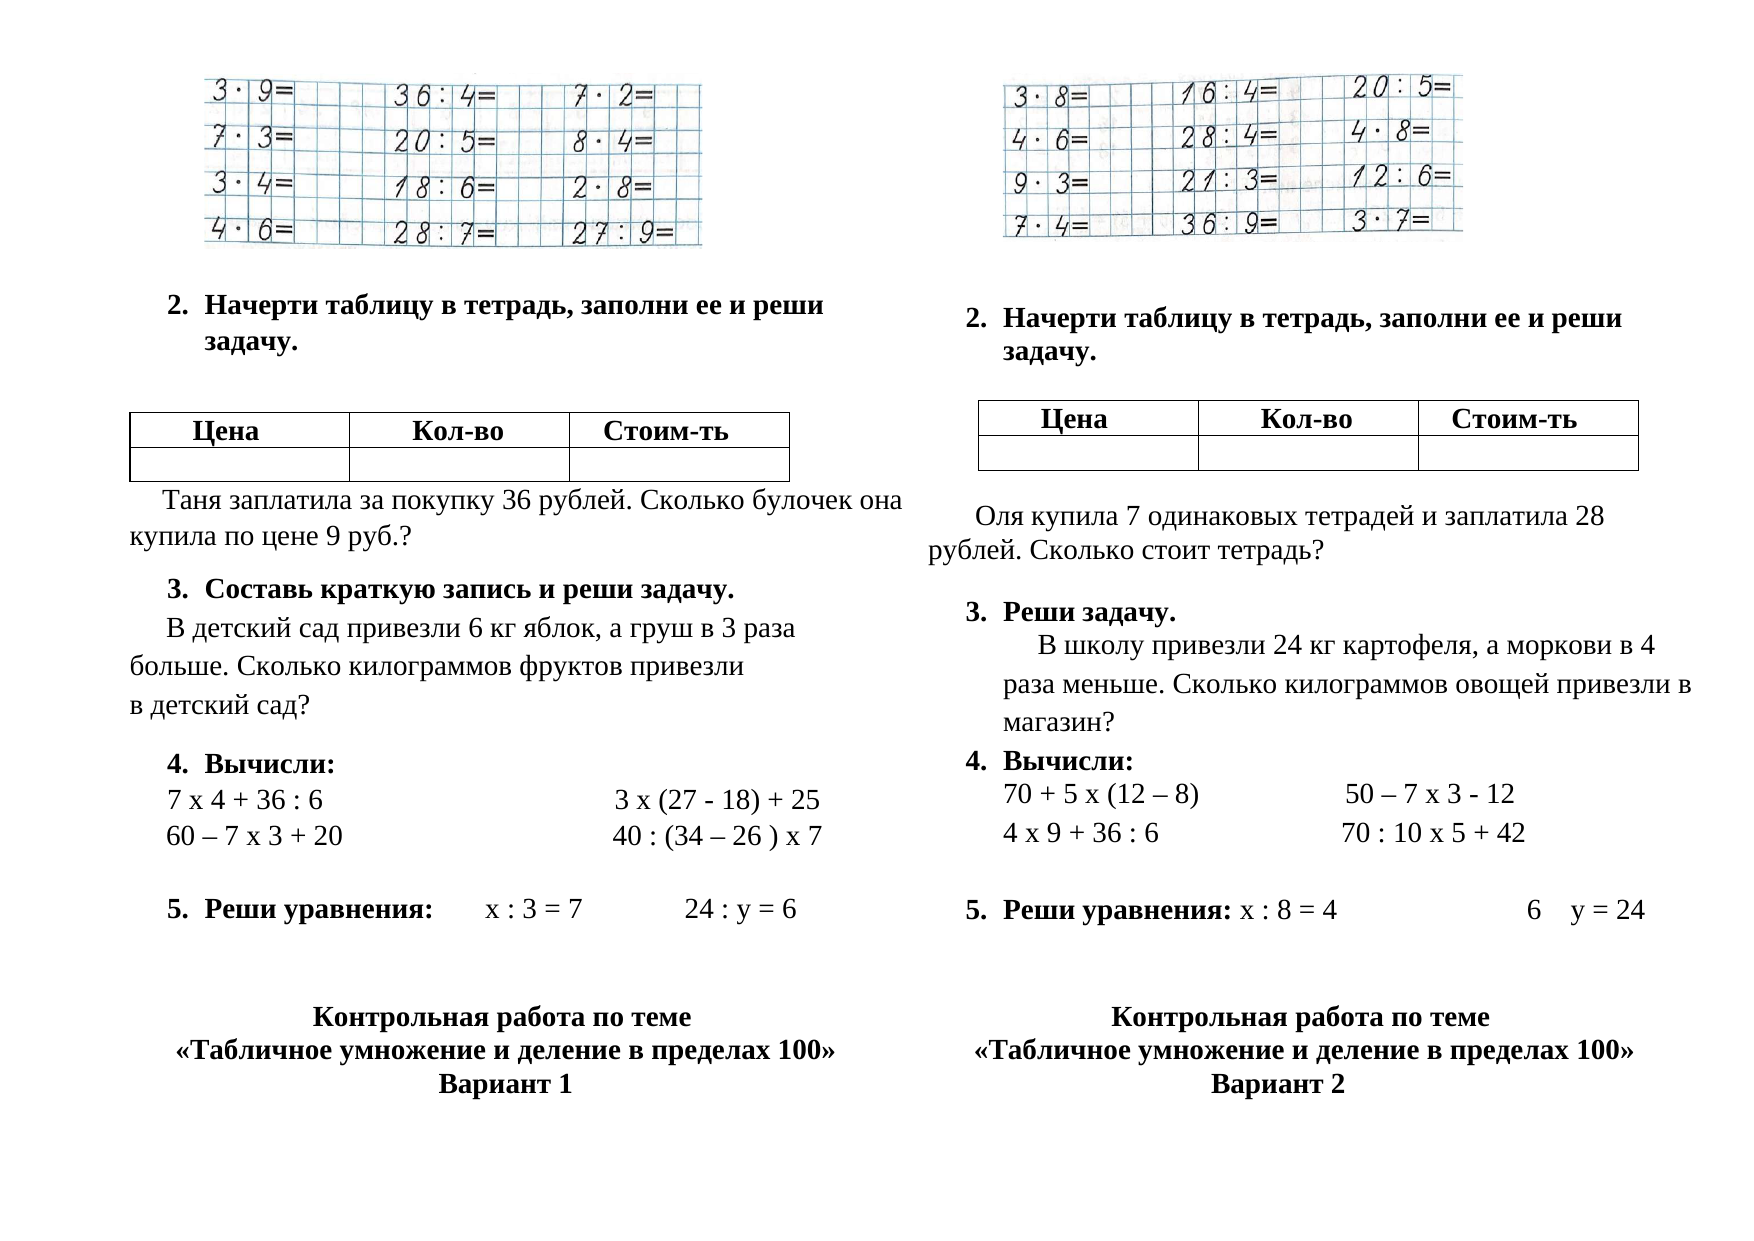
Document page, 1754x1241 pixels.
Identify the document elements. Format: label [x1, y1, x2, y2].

table_header [917, 74, 1715, 999]
table_header [886, 999, 1715, 1152]
table_header [118, 999, 886, 1152]
table_header [118, 74, 917, 999]
